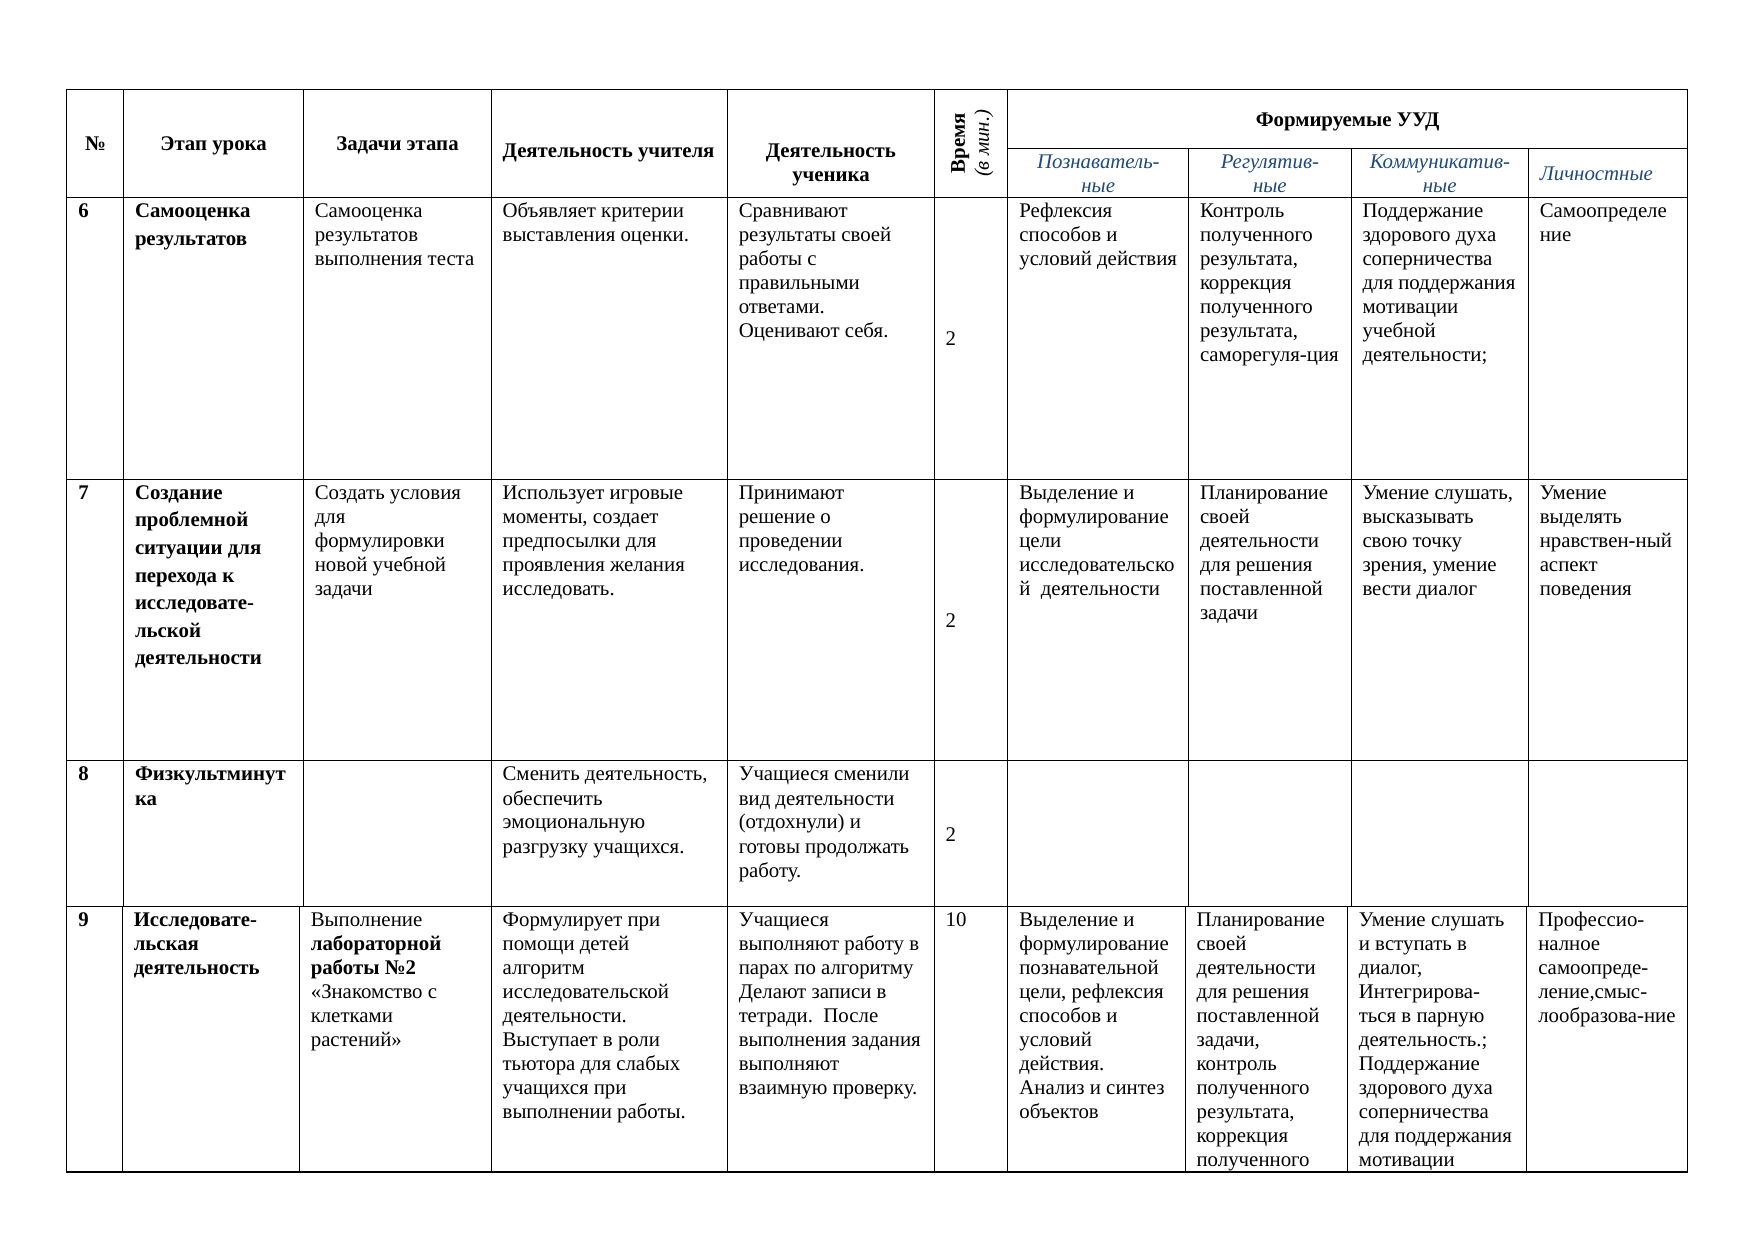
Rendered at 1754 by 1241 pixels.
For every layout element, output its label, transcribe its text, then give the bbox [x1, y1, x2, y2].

table_cell Использует игровые моменты, создает предпосылки для проявления желания исследовать. [492, 480, 727, 760]
table_cell Самоопределение [1529, 198, 1687, 479]
table_cell Познаватель- ные [1008, 149, 1188, 197]
table_cell Регулятив- ные [1189, 149, 1351, 197]
table_cell 9 [67, 907, 122, 1171]
table_cell [1352, 761, 1528, 906]
table_cell Самооценка результатов [124, 198, 303, 479]
table_header Деятельность ученика [728, 90, 934, 197]
table_cell 6 [67, 198, 123, 479]
table_header Формируемые УУД [1008, 90, 1687, 148]
table_cell Поддержание здорового духа соперничества для поддержания мотивации учебной деятельности; [1352, 198, 1528, 479]
table_cell Создать условия для формулировки новой учебной задачи [304, 480, 491, 760]
table_header № [67, 90, 123, 197]
table_cell [1529, 761, 1687, 906]
table_header Этап урока [124, 90, 303, 197]
table_cell [1189, 761, 1351, 906]
table_cell 2 [935, 761, 1007, 906]
table_cell Принимают решение о проведении исследования. [728, 480, 934, 760]
table_cell Сравнивают результаты своей работы с правильными ответами. Оценивают себя. [728, 198, 934, 479]
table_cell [1186, 907, 1347, 1171]
table_cell 7 [67, 480, 123, 760]
table_cell Умение слушать, высказывать свою точку зрения, умение вести диалог [1352, 480, 1528, 760]
table_header Деятельность учителя [492, 90, 727, 197]
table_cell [300, 907, 491, 1171]
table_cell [1527, 907, 1687, 1171]
table_header Время (в мин.) [935, 90, 1007, 197]
table_cell Самооценка результатов выполнения теста [304, 198, 491, 479]
table_cell Учащиеся сменили вид деятельности (отдохнули) и готовы продолжать работу. [728, 761, 934, 906]
table_cell [304, 761, 491, 906]
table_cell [1348, 907, 1526, 1171]
table_cell Физкультминутка [124, 761, 303, 906]
table_cell Сменить деятельность, обеспечить эмоциональную разгрузку учащихся. [492, 761, 727, 906]
table_cell 2 [935, 198, 1007, 479]
table_cell Создание проблемной ситуации для перехода к исследовате-льской деятельности [124, 480, 303, 760]
table_cell Выделение и формулирование цели исследовательской деятельности [1008, 480, 1188, 760]
table_cell 8 [67, 761, 123, 906]
table_cell Планирование своей деятельности для решения поставленной задачи [1189, 480, 1351, 760]
table_cell 2 [935, 480, 1007, 760]
table_cell Умение выделять нравствен-ный аспект поведения [1529, 480, 1687, 760]
table_cell Контроль полученного результата, коррекция полученного результата, саморегуля-ция [1189, 198, 1351, 479]
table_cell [728, 907, 934, 1171]
table_header Задачи этапа [304, 90, 491, 197]
table_cell [1008, 761, 1188, 906]
table_cell Коммуникатив- ные [1352, 149, 1528, 197]
table_cell Объявляет критерии выставления оценки. [492, 198, 727, 479]
table_cell Исследовате-льская деятельность [123, 907, 299, 1171]
table_cell 10 [935, 907, 1007, 1171]
table_cell Рефлексия способов и условий действия [1008, 198, 1188, 479]
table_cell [1008, 907, 1185, 1171]
table_cell Личностные [1529, 149, 1687, 197]
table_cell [492, 907, 727, 1171]
